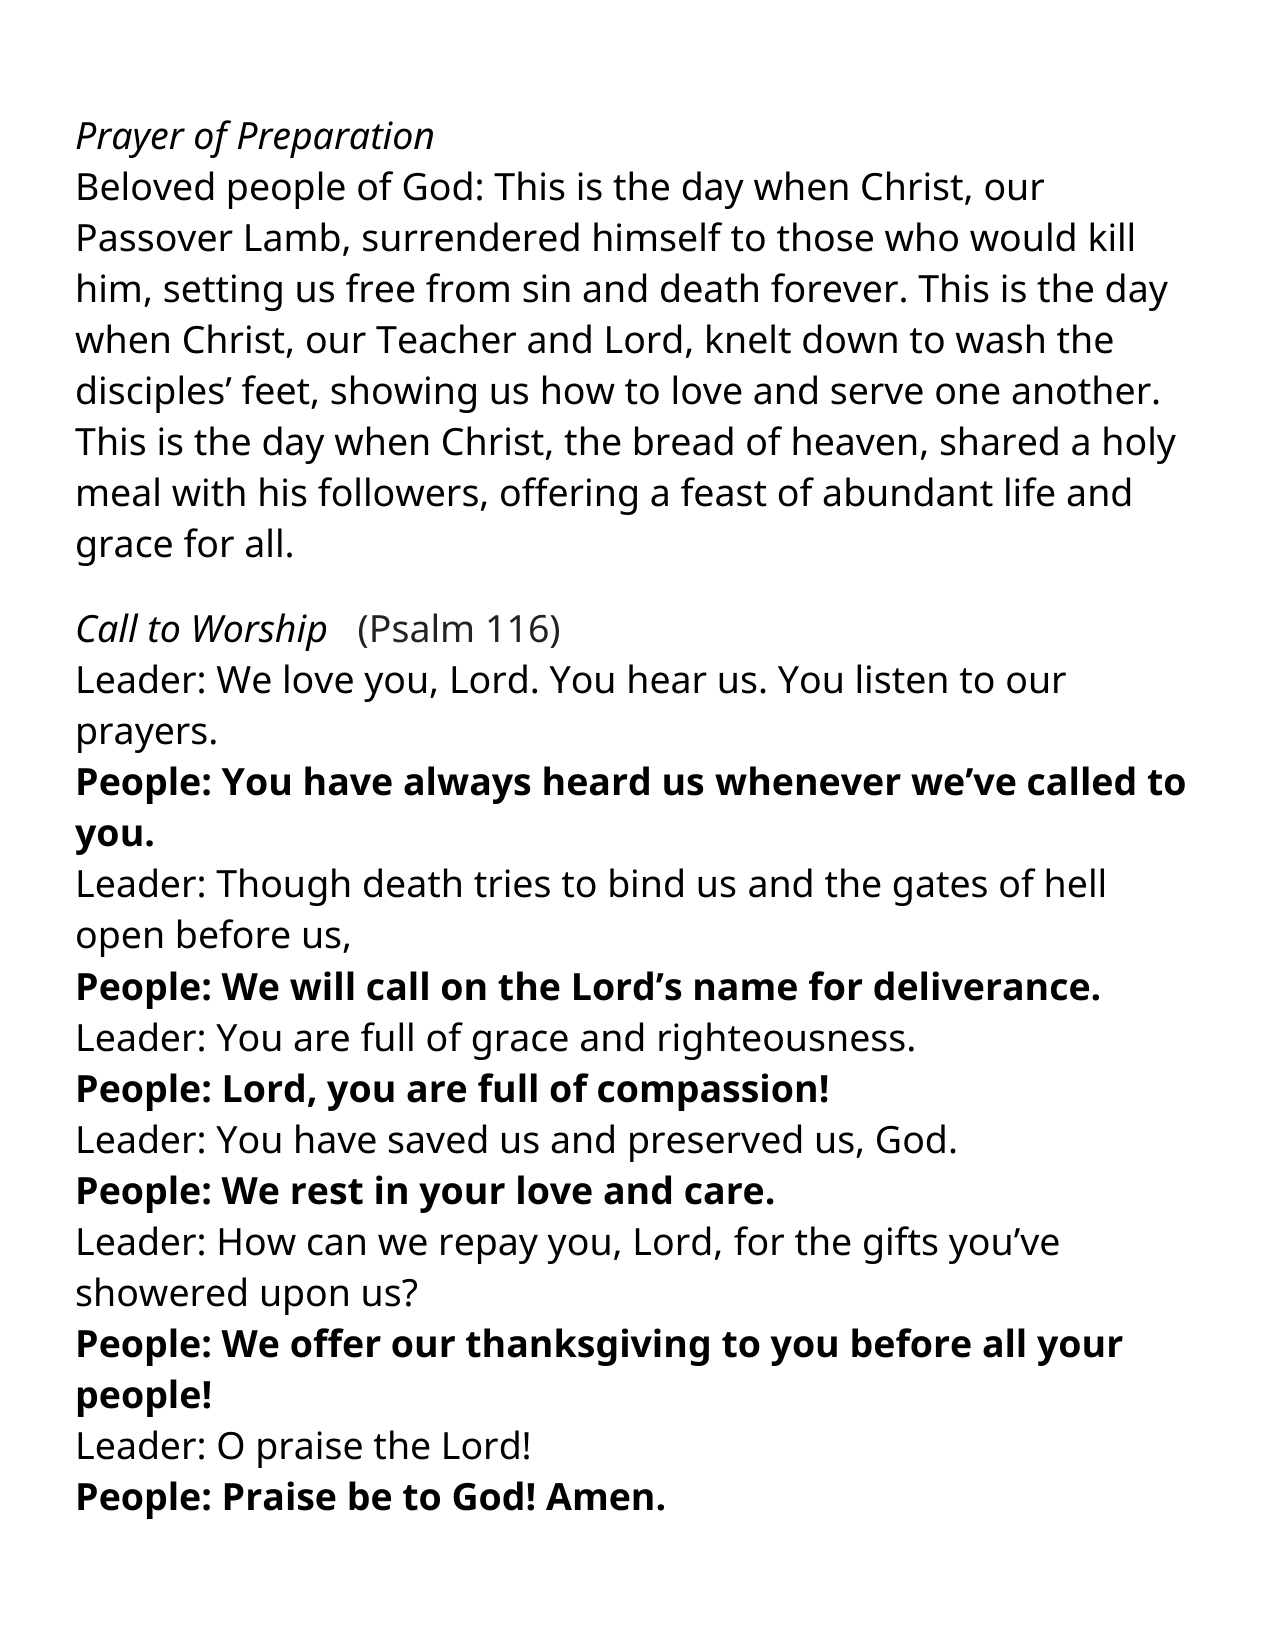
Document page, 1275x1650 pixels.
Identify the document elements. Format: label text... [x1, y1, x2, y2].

text Prayer of Preparation [75, 109, 1200, 160]
text Beloved people of God: This is the day when Christ, our Passover Lamb, surrendered himself to those who would kill him, setting us free from sin and death forever. This is the day when Christ, our Teacher and Lord, knelt down to wash the disciples’ feet, showing us how to love and serve one another. This is the day when Christ, the bread of heaven, shared a holy meal with his followers, offering a feast of abundant life and grace for all. [75, 160, 1200, 568]
text Leader: We love you, Lord. You hear us. You listen to our prayers. People: You have always heard us whenever we’ve called to you. Leader: Though death tries to bind us and the gates of hell open before us, People: We will call on the Lord’s name for deliverance. Leader: You are full of grace and righteousness. People: Lord, you are full of compassion! Leader: You have saved us and preserved us, God. People: We rest in your love and care. Leader: How can we repay you, Lord, for the gifts you’ve showered upon us? People: We offer our thanksgiving to you before all your people! Leader: O praise the Lord! People: Praise be to God! Amen. [75, 653, 1200, 1521]
text Call to Worship (Psalm 116) [75, 602, 1200, 653]
